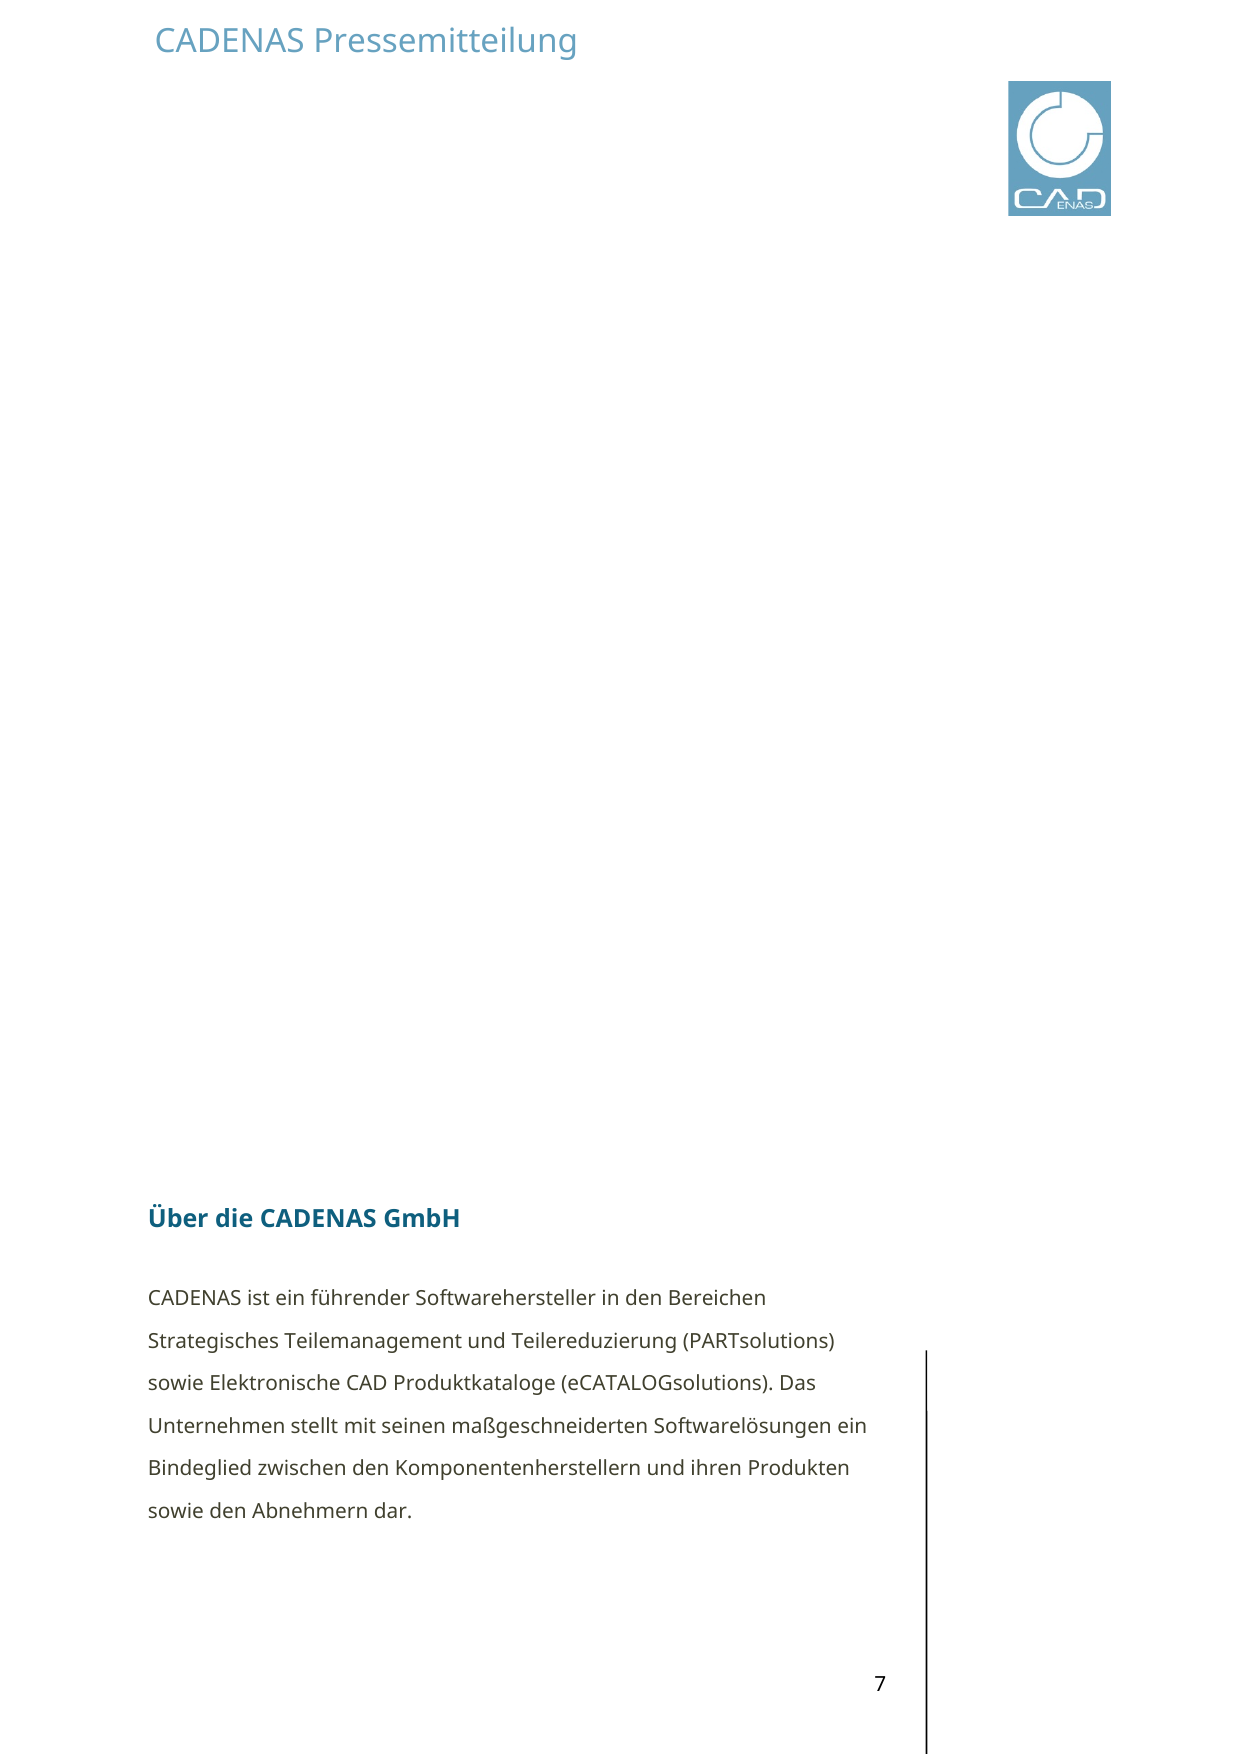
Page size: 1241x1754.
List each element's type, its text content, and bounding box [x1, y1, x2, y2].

subtitle Über die CADENAS GmbH [148, 1201, 886, 1235]
text CADENAS ist ein führender Softwarehersteller in den Bereichen Strategisches Teilemanagement und Teilereduzierung (PARTsolutions) sowie Elektronische CAD Produktkataloge (eCATALOGsolutions). Das Unternehmen stellt mit seinen maßgeschneiderten Softwarelösungen ein Bindeglied zwischen den Komponentenherstellern und ihren Produkten sowie den Abnehmern dar. [148, 1283, 886, 1524]
picture [1008, 81, 1111, 216]
